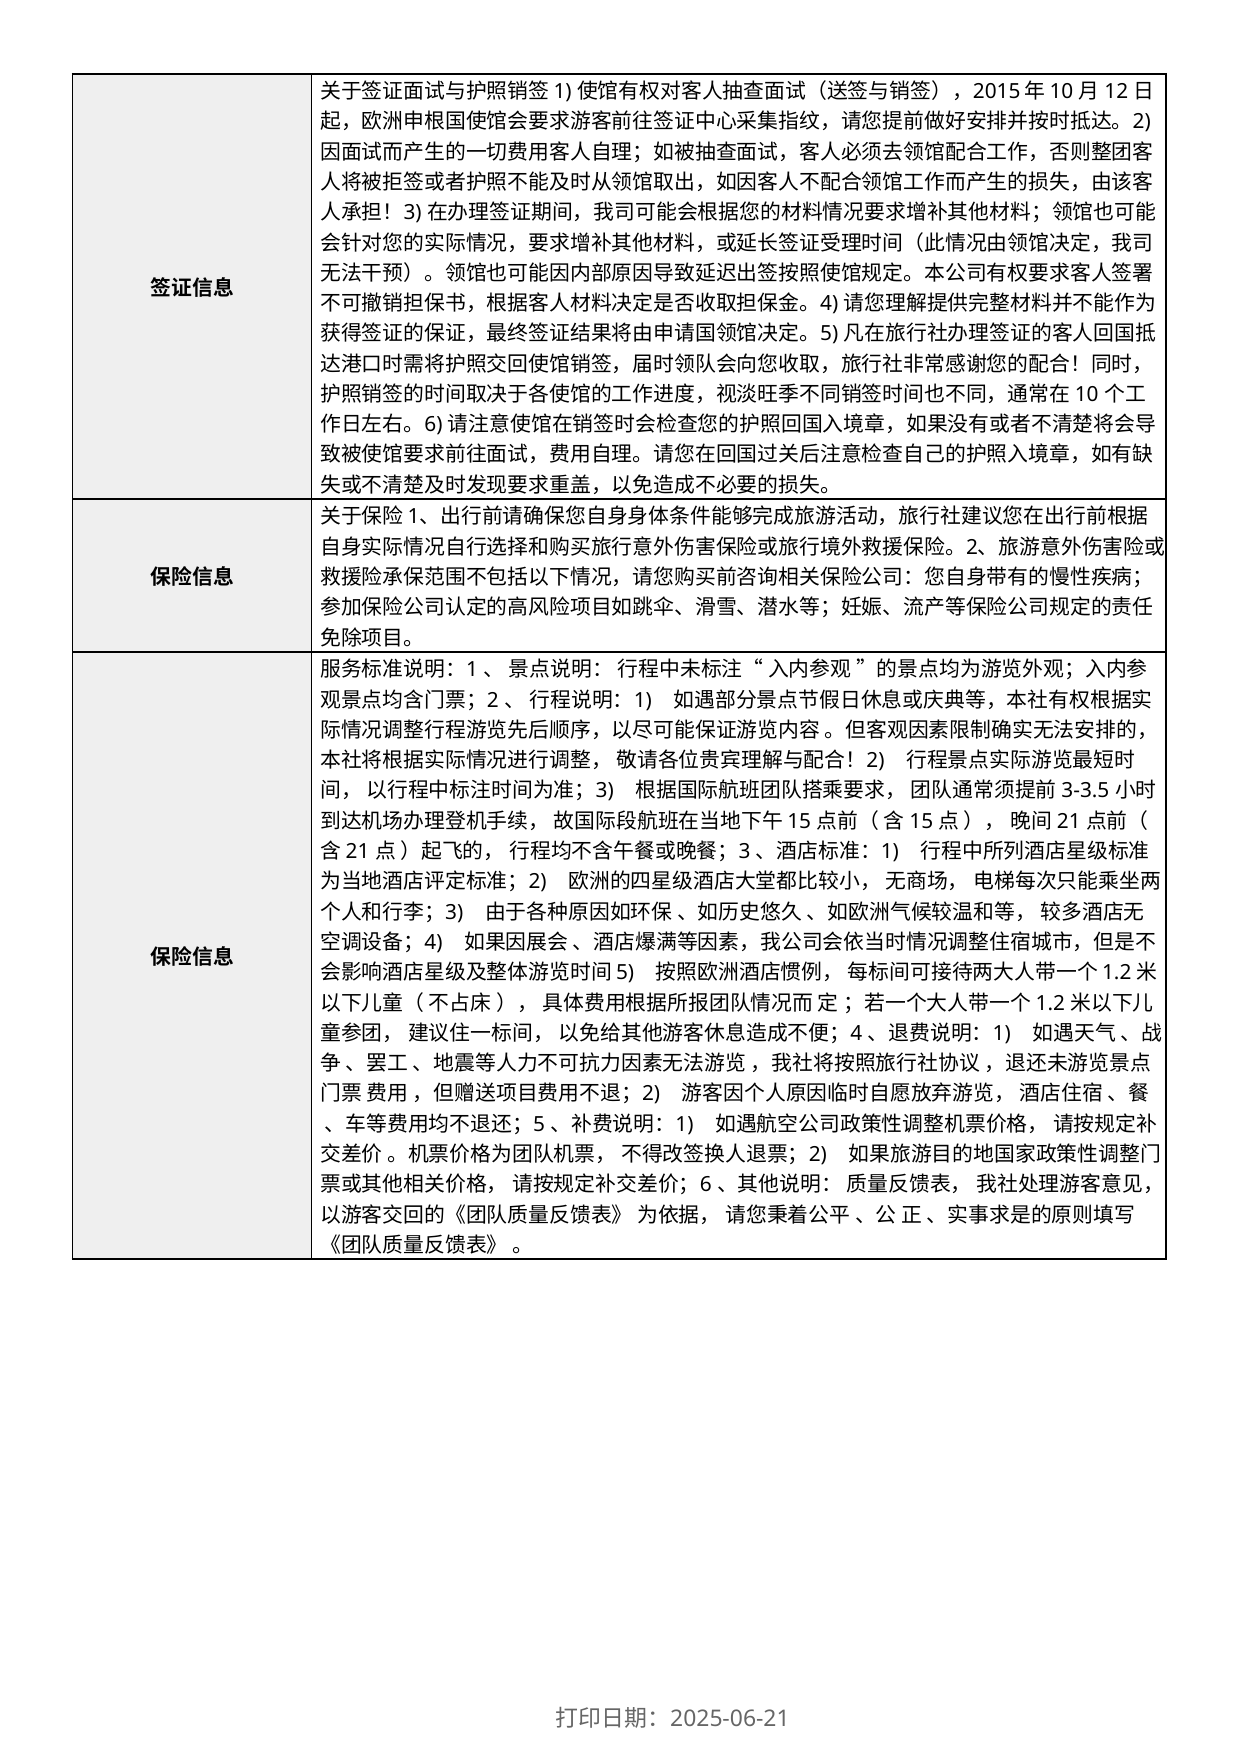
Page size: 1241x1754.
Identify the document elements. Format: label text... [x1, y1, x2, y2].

table_cell 签证信息 [73, 75, 311, 498]
table_cell 关于保险 [312, 500, 1165, 651]
table_cell 服务标准说明： [312, 653, 1165, 1258]
table_cell 保险信息 [73, 653, 311, 1258]
table_cell 关于签证面试与护照销签 [312, 75, 1165, 498]
table_cell 保险信息 [73, 500, 311, 651]
